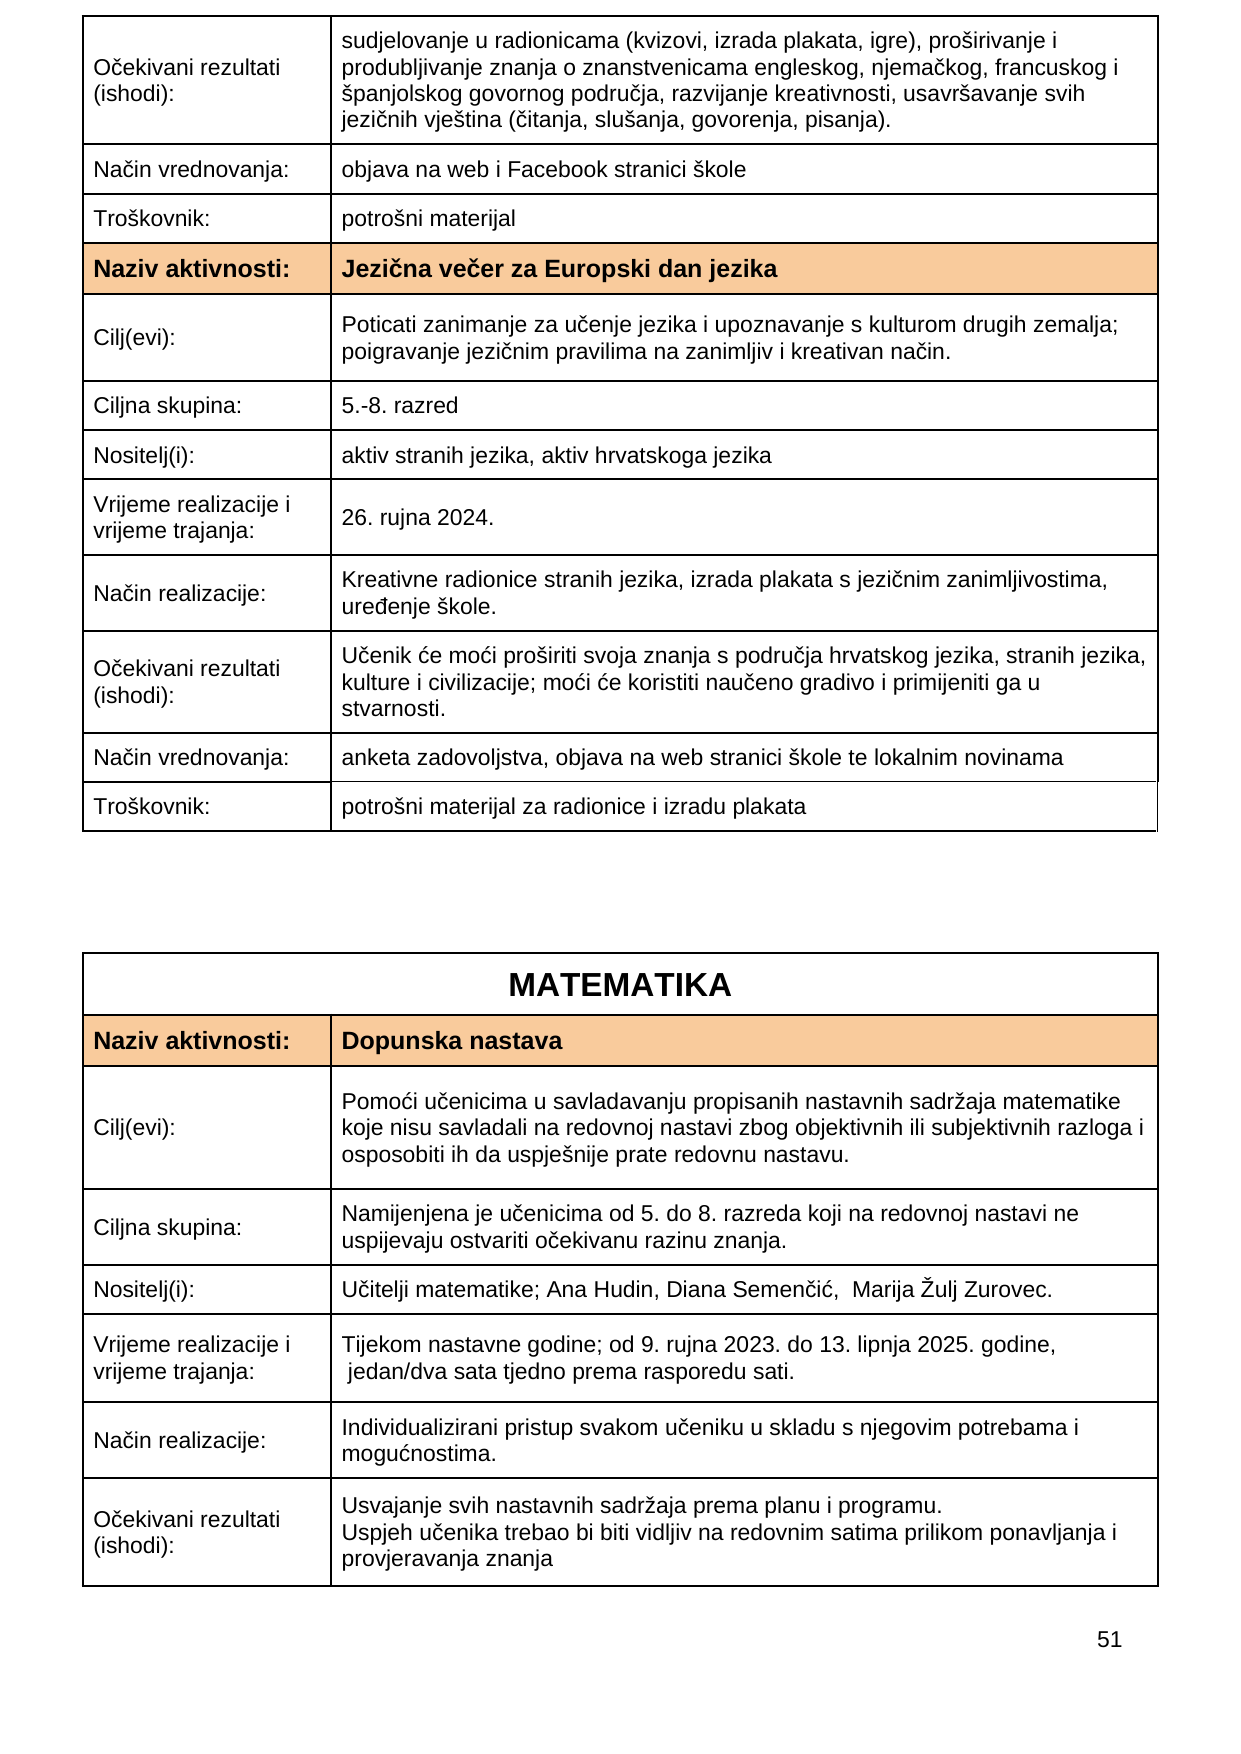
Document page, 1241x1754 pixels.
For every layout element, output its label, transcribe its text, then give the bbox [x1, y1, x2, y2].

table_cell Vrijeme realizacije i vrijeme trajanja: [84, 1315, 330, 1401]
table_cell Ciljna skupina: [84, 1190, 330, 1263]
table_cell Troškovnik: [84, 195, 330, 242]
table_cell Učenik će moći proširiti svoja znanja s područja hrvatskog jezika, stranih jezika, kulture i civilizacije; moći će koristiti naučeno gradivo i primijeniti ga u stvarnosti. [332, 632, 1157, 732]
table_cell Cilj(evi): [84, 1067, 330, 1188]
table_cell potrošni materijal [332, 195, 1157, 242]
table_cell Način realizacije: [84, 556, 330, 629]
table_cell Očekivani rezultati (ishodi): [84, 632, 330, 732]
table_cell Naziv aktivnosti: [84, 1016, 330, 1065]
table_cell Namijenjena je učenicima od 5. do 8. razreda koji na redovnoj nastavi ne uspijevaju ostvariti očekivanu razinu znanja. [332, 1190, 1157, 1263]
table_cell Poticati zanimanje za učenje jezika i upoznavanje s kulturom drugih zemalja; poigravanje jezičnim pravilima na zanimljiv i kreativan način. [332, 295, 1157, 380]
table_cell Očekivani rezultati (ishodi): [84, 1479, 330, 1585]
table_cell Tijekom nastavne godine; od 9. rujna 2023. do 13. lipnja 2025. godine, jedan/dva sata tjedno prema rasporedu sati. [332, 1315, 1157, 1401]
table_cell 5.-8. razred [332, 382, 1157, 429]
table_cell objava na web i Facebook stranici škole [332, 145, 1157, 192]
table_cell [83, 830, 1158, 952]
table_cell Način vrednovanja: [84, 145, 330, 192]
table_cell Nositelj(i): [84, 431, 330, 478]
table_cell Učitelji matematike; Ana Hudin, Diana Semenčić, Marija Žulj Zurovec. [332, 1266, 1157, 1313]
table_cell Jezična večer za Europski dan jezika [332, 244, 1157, 293]
table_cell Način vrednovanja: [84, 734, 330, 781]
table_cell Vrijeme realizacije i vrijeme trajanja: [84, 480, 330, 554]
table_cell 26. rujna 2024. [332, 480, 1157, 554]
table_cell Individualizirani pristup svakom učeniku u skladu s njegovim potrebama i mogućnostima. [332, 1403, 1157, 1477]
table_cell Usvajanje svih nastavnih sadržaja prema planu i programu. Uspjeh učenika trebao bi biti vidljiv na redovnim satima prilikom ponavljanja i provjeravanja znanja [332, 1479, 1157, 1585]
table_cell Kreativne radionice stranih jezika, izrada plakata s jezičnim zanimljivostima, uređenje škole. [332, 556, 1157, 629]
table_cell sudjelovanje u radionicama (kvizovi, izrada plakata, igre), proširivanje i produbljivanje znanja o znanstvenicama engleskog, njemačkog, francuskog i španjolskog govornog područja, razvijanje kreativnosti, usavršavanje svih jezičnih vještina (čitanja, slušanja, govorenja, pisanja). [332, 17, 1157, 143]
table_cell Očekivani rezultati (ishodi): [84, 17, 330, 143]
table_cell Troškovnik: [84, 783, 330, 830]
table_cell aktiv stranih jezika, aktiv hrvatskoga jezika [332, 431, 1157, 478]
table_cell Cilj(evi): [84, 295, 330, 380]
table_cell anketa zadovoljstva, objava na web stranici škole te lokalnim novinama [332, 734, 1157, 781]
table_cell Dopunska nastava [332, 1016, 1157, 1065]
table_cell Naziv aktivnosti: [84, 244, 330, 293]
table_cell Način realizacije: [84, 1403, 330, 1477]
table_cell MATEMATIKA [84, 954, 1157, 1013]
table_cell Ciljna skupina: [84, 382, 330, 429]
table_cell potrošni materijal za radionice i izradu plakata [332, 781, 1157, 830]
table_cell Nositelj(i): [84, 1266, 330, 1313]
table_cell Pomoći učenicima u savladavanju propisanih nastavnih sadržaja matematike koje nisu savladali na redovnoj nastavi zbog objektivnih ili subjektivnih razloga i osposobiti ih da uspješnije prate redovnu nastavu. [332, 1067, 1157, 1188]
